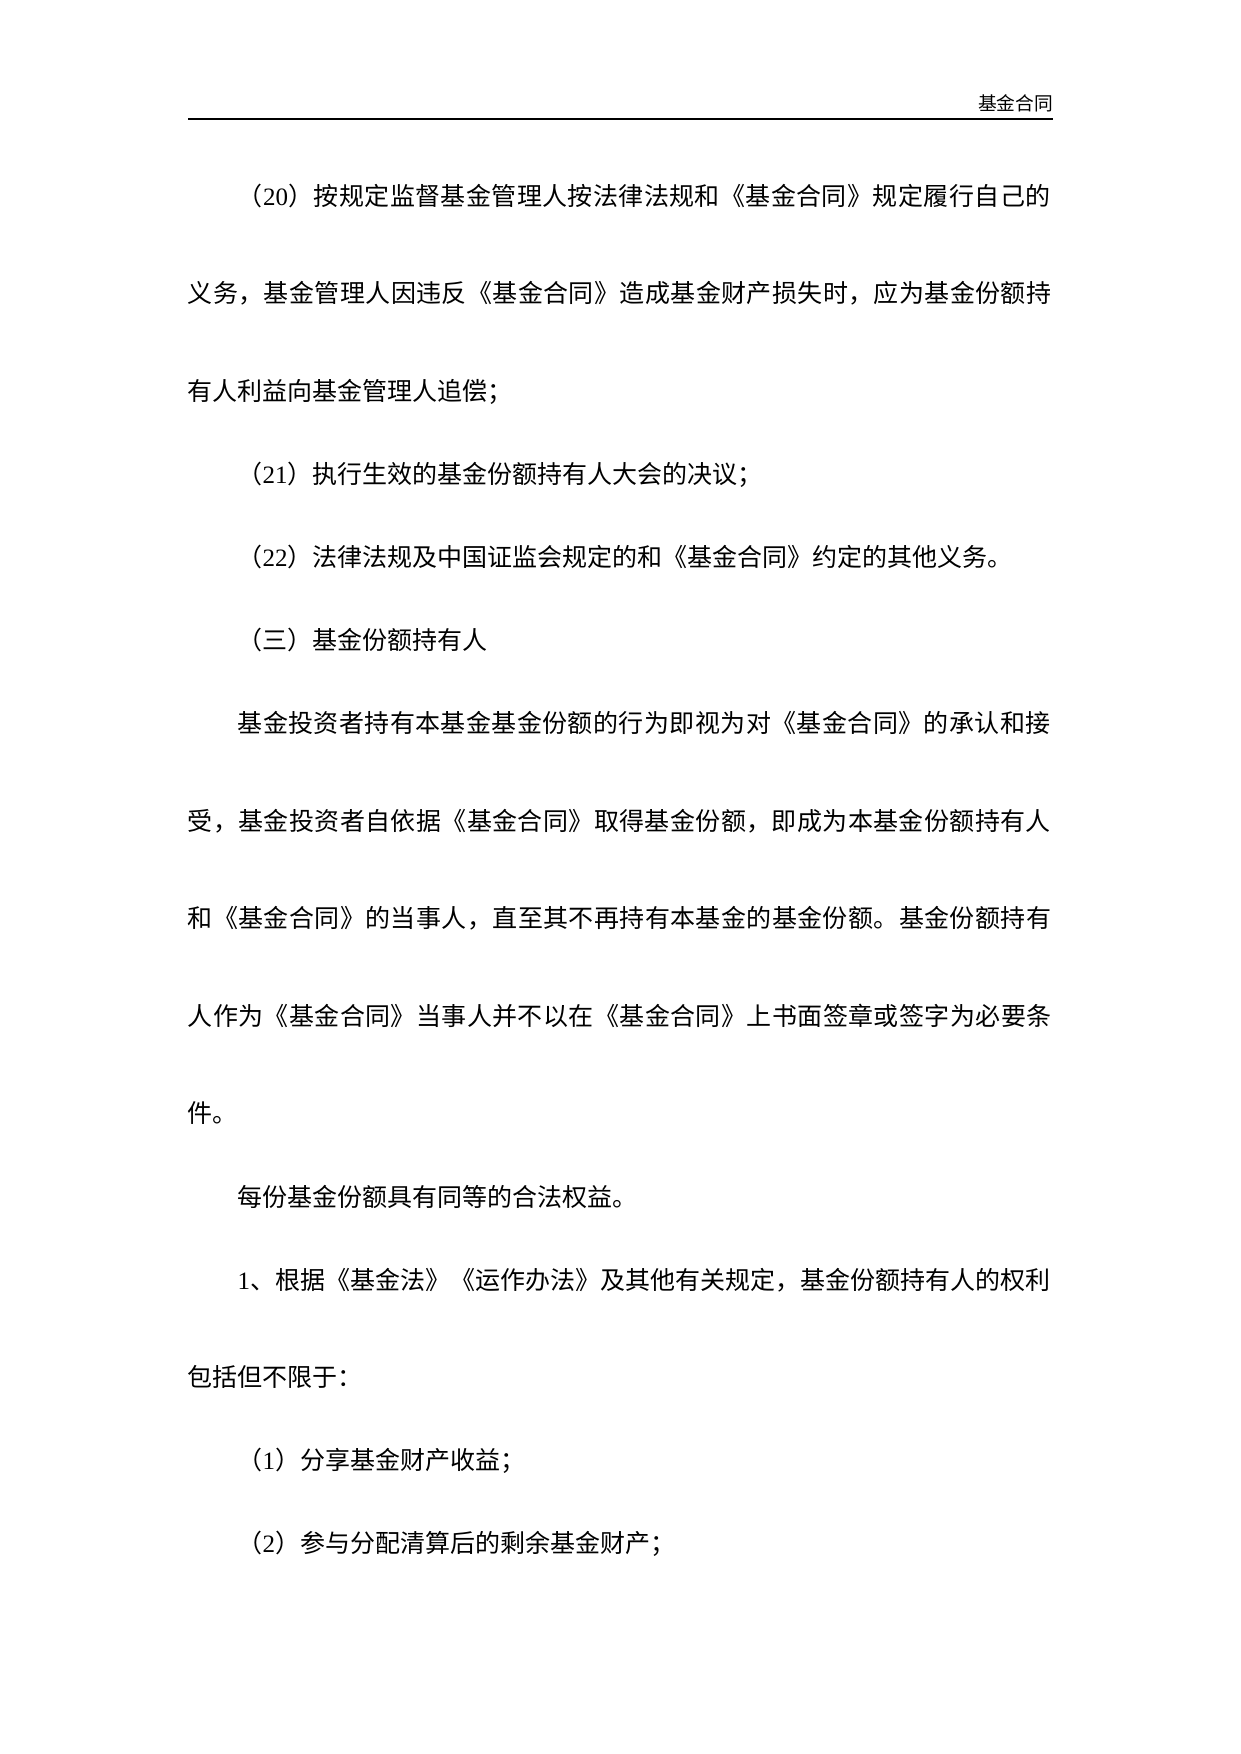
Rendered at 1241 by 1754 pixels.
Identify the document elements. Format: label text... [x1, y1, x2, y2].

text （1）分享基金财产收益； [187, 1426, 1053, 1491]
text 基金投资者持有本基金基金份额的行为即视为对《基金合同》的承认和接受，基金投资者自依据《基金合同》取得基金份额，即成为本基金份额持有人和《基金合同》的当事人，直至其不再持有本基金的基金份额。基金份额持有人作为《基金合同》当事人并不以在《基金合同》上书面签章或签字为必要条件。 [187, 689, 1053, 1144]
text （三）基金份额持有人 [187, 606, 1053, 671]
text （2）参与分配清算后的剩余基金财产； [187, 1509, 1053, 1574]
text 每份基金份额具有同等的合法权益。 [187, 1163, 1053, 1228]
text （21）执行生效的基金份额持有人大会的决议； [187, 440, 1053, 505]
text （20）按规定监督基金管理人按法律法规和《基金合同》规定履行自己的义务，基金管理人因违反《基金合同》造成基金财产损失时，应为基金份额持有人利益向基金管理人追偿； [187, 162, 1053, 422]
text （22）法律法规及中国证监会规定的和《基金合同》约定的其他义务。 [187, 523, 1053, 588]
text 1、根据《基金法》《运作办法》及其他有关规定，基金份额持有人的权利包括但不限于： [187, 1246, 1053, 1408]
